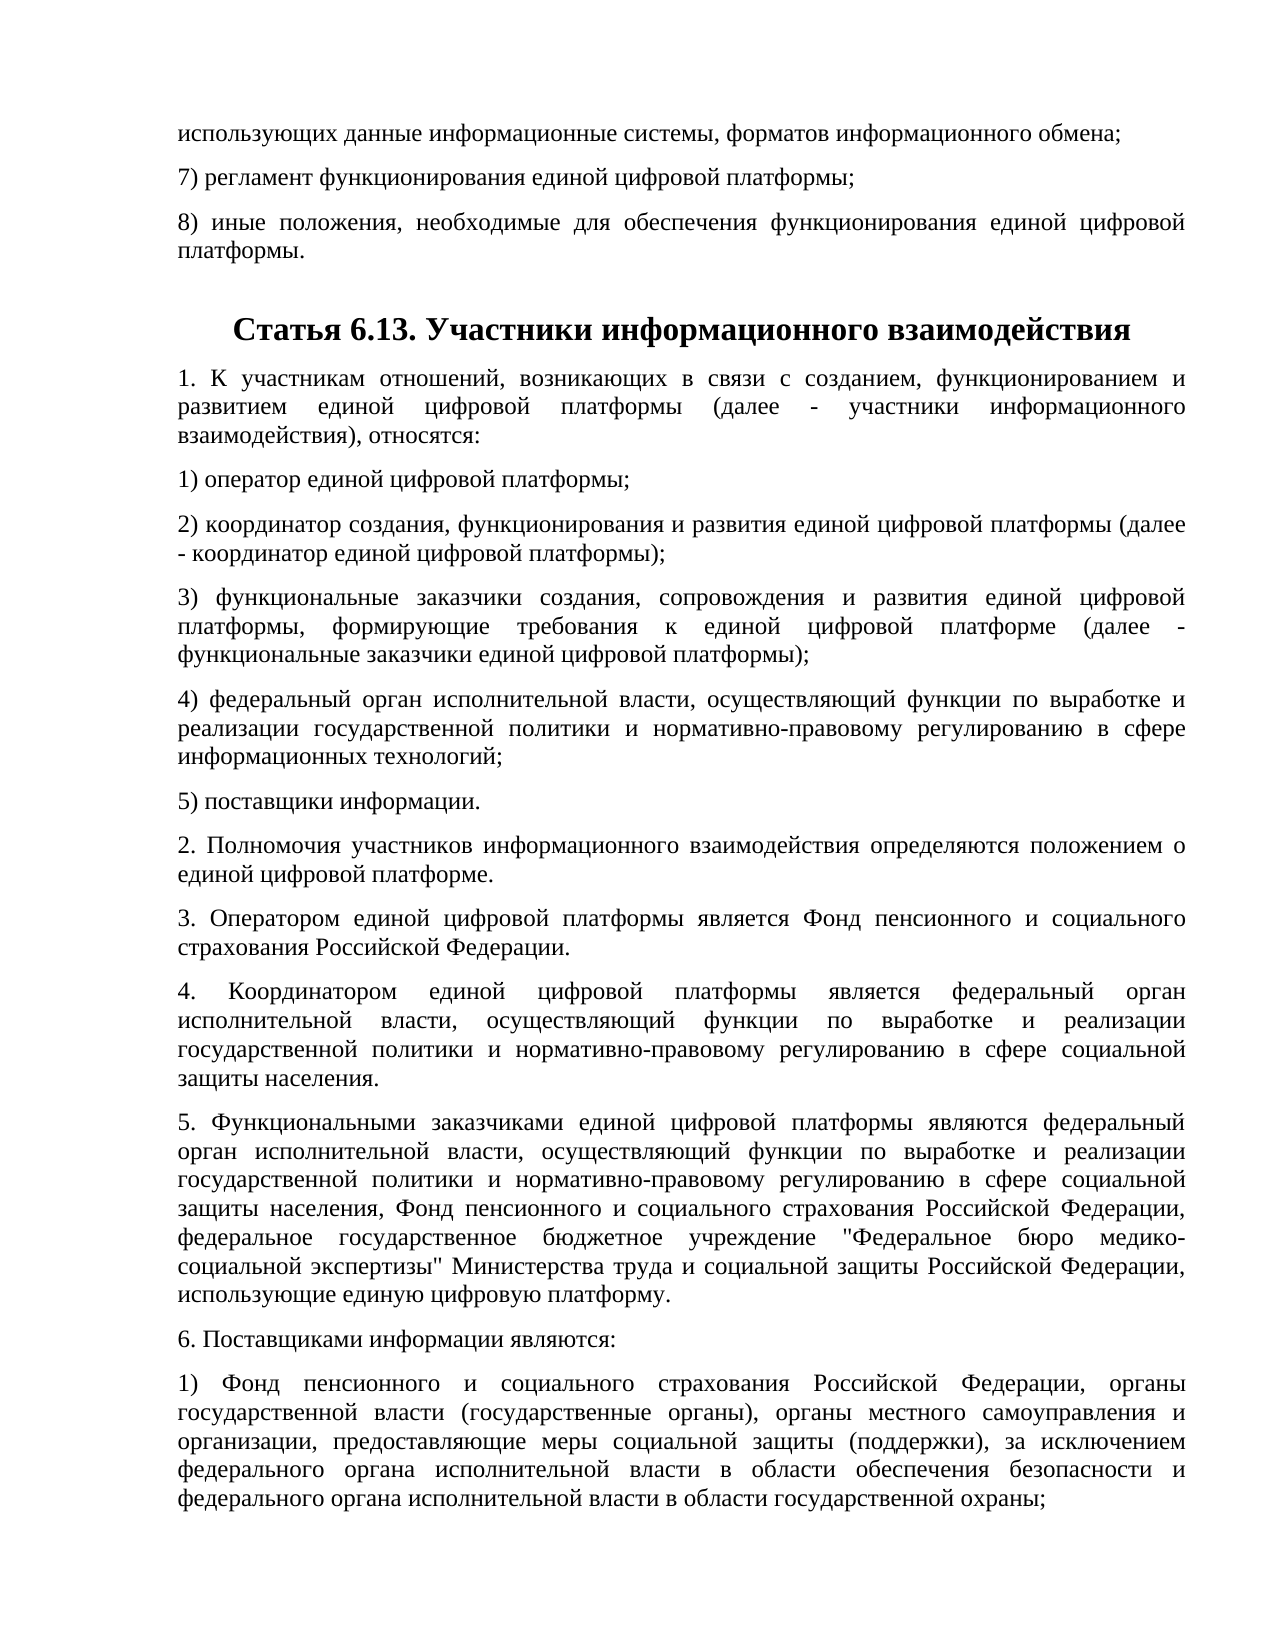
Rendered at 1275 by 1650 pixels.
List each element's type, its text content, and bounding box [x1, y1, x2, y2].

text 1) Фонд пенсионного и социального страхования Российской Федерации, органы государственной власти (государственные органы), органы местного самоуправления и организации, предоставляющие меры социальной защиты (поддержки), за исключением федерального органа исполнительной власти в области обеспечения безопасности и федерального органа исполнительной власти в области государственной охраны; [177, 1368, 1186, 1512]
text 3) функциональные заказчики создания, сопровождения и развития единой цифровой платформы, формирующие требования к единой цифровой платформе (далее - функциональные заказчики единой цифровой платформы); [177, 582, 1186, 668]
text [177, 118, 1186, 147]
text 8) иные положения, необходимые для обеспечения функционирования единой цифровой платформы. [177, 207, 1186, 264]
text 2. Полномочия участников информационного взаимодействия определяются положением о единой цифровой платформе. [177, 830, 1186, 888]
text 2) координатор создания, функционирования и развития единой цифровой платформы (далее - координатор единой цифровой платформы); [177, 509, 1186, 566]
text 6. Поставщиками информации являются: [177, 1324, 1186, 1353]
text 5. Функциональными заказчиками единой цифровой платформы являются федеральный орган исполнительной власти, осуществляющий функции по выработке и реализации государственной политики и нормативно-правовому регулированию в сфере социальной защиты населения, Фонд пенсионного и социального страхования Российской Федерации, федеральное государственное бюджетное учреждение "Федеральное бюро медико-социальной экспертизы" Министерства труда и социальной защиты Российской Федерации, использующие единую цифровую платформу. [177, 1107, 1186, 1308]
text 4) федеральный орган исполнительной власти, осуществляющий функции по выработке и реализации государственной политики и нормативно-правовому регулированию в сфере информационных технологий; [177, 684, 1186, 770]
text 3. Оператором единой цифровой платформы является Фонд пенсионного и социального страхования Российской Федерации. [177, 903, 1186, 961]
text Статья 6.13. Участники информационного взаимодействия [177, 309, 1186, 347]
text 1. К участникам отношений, возникающих в связи с созданием, функционированием и развитием единой цифровой платформы (далее - участники информационного взаимодействия), относятся: [177, 363, 1186, 449]
text 1) оператор единой цифровой платформы; [177, 464, 1186, 493]
text 5) поставщики информации. [177, 786, 1186, 814]
text 4. Координатором единой цифровой платформы является федеральный орган исполнительной власти, осуществляющий функции по выработке и реализации государственной политики и нормативно-правовому регулированию в сфере социальной защиты населения. [177, 976, 1186, 1091]
text 7) регламент функционирования единой цифровой платформы; [177, 162, 1186, 191]
